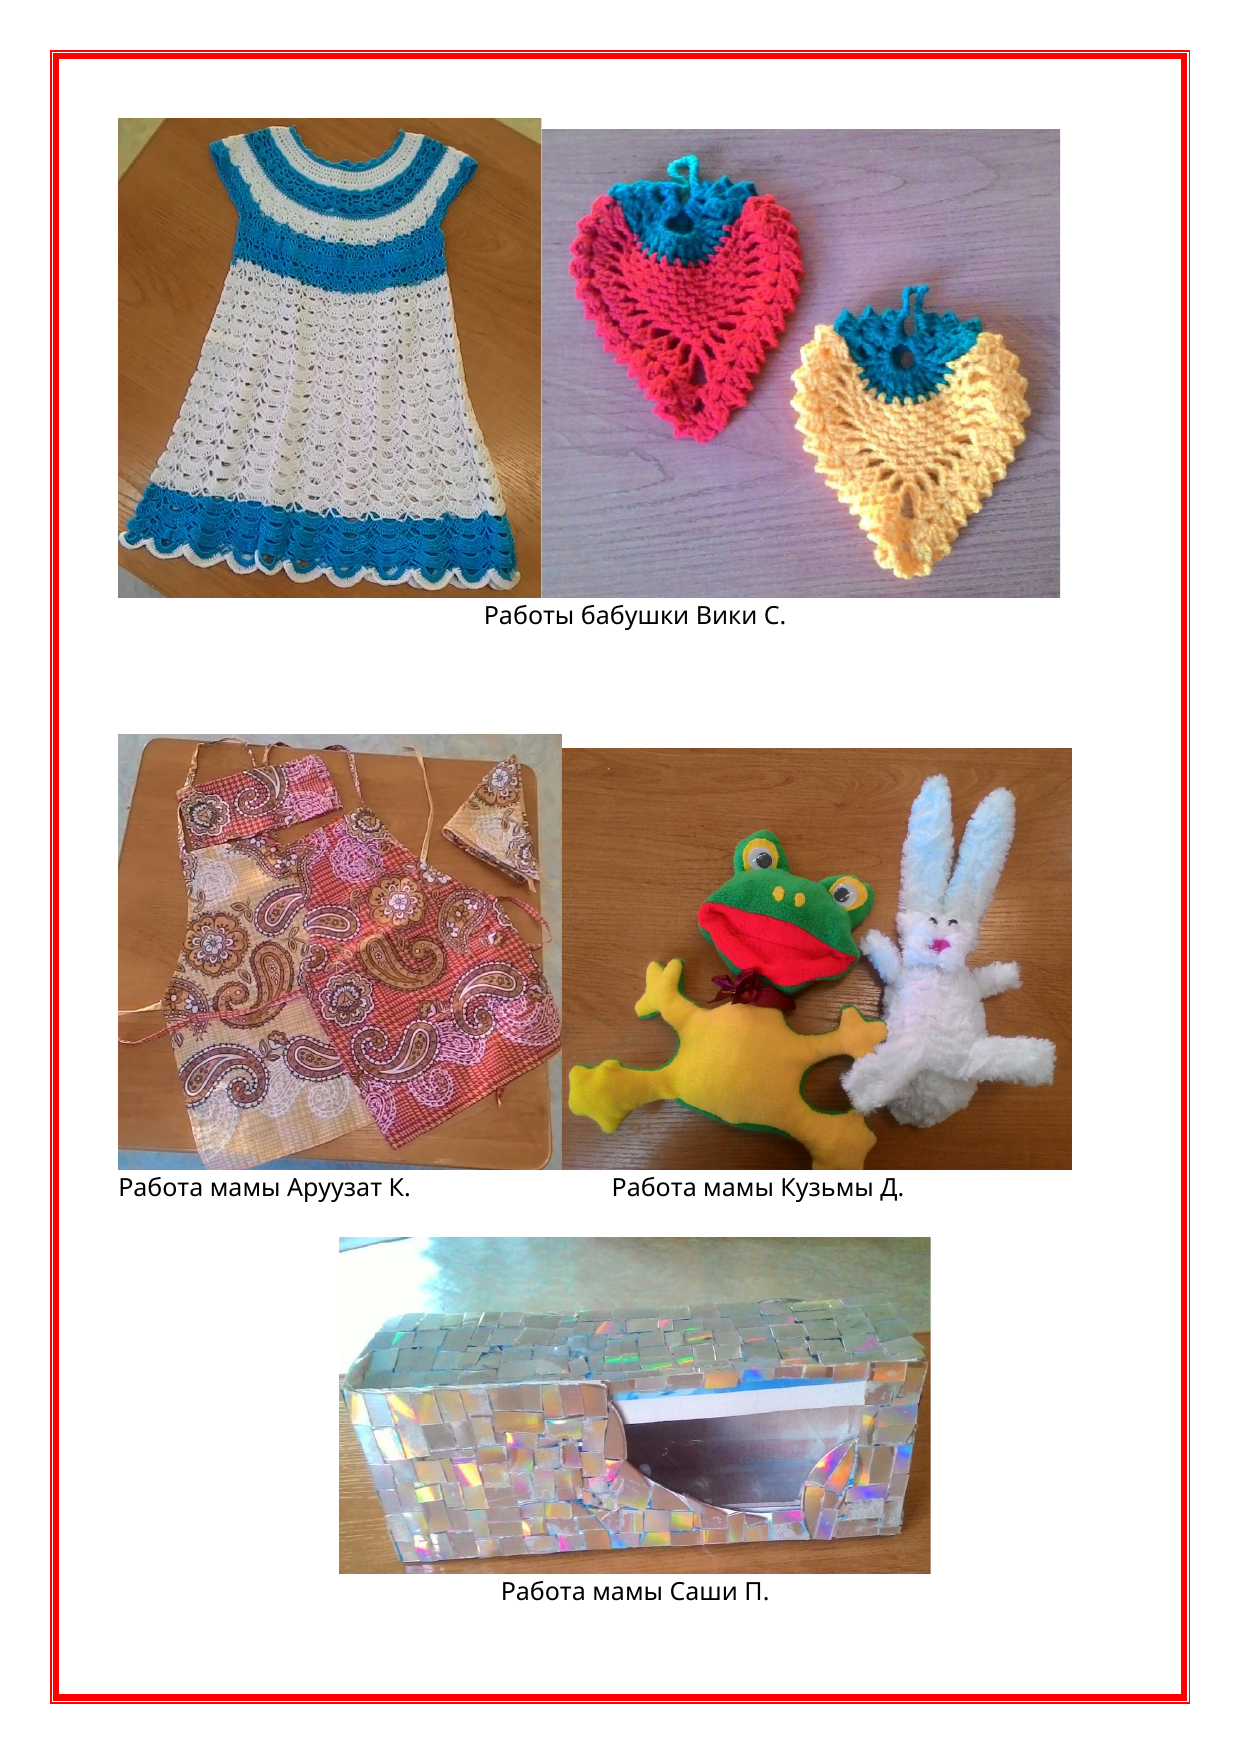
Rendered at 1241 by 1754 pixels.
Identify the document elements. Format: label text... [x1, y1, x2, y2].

text Работа мамы Аруузат К. Работа мамы Кузьмы Д. [118, 1169, 1152, 1203]
picture [118, 118, 1061, 598]
picture [339, 1237, 931, 1574]
text Работа мамы Саши П. [118, 1573, 1152, 1607]
text Работы бабушки Вики С. [118, 598, 1152, 632]
picture [118, 734, 1072, 1170]
